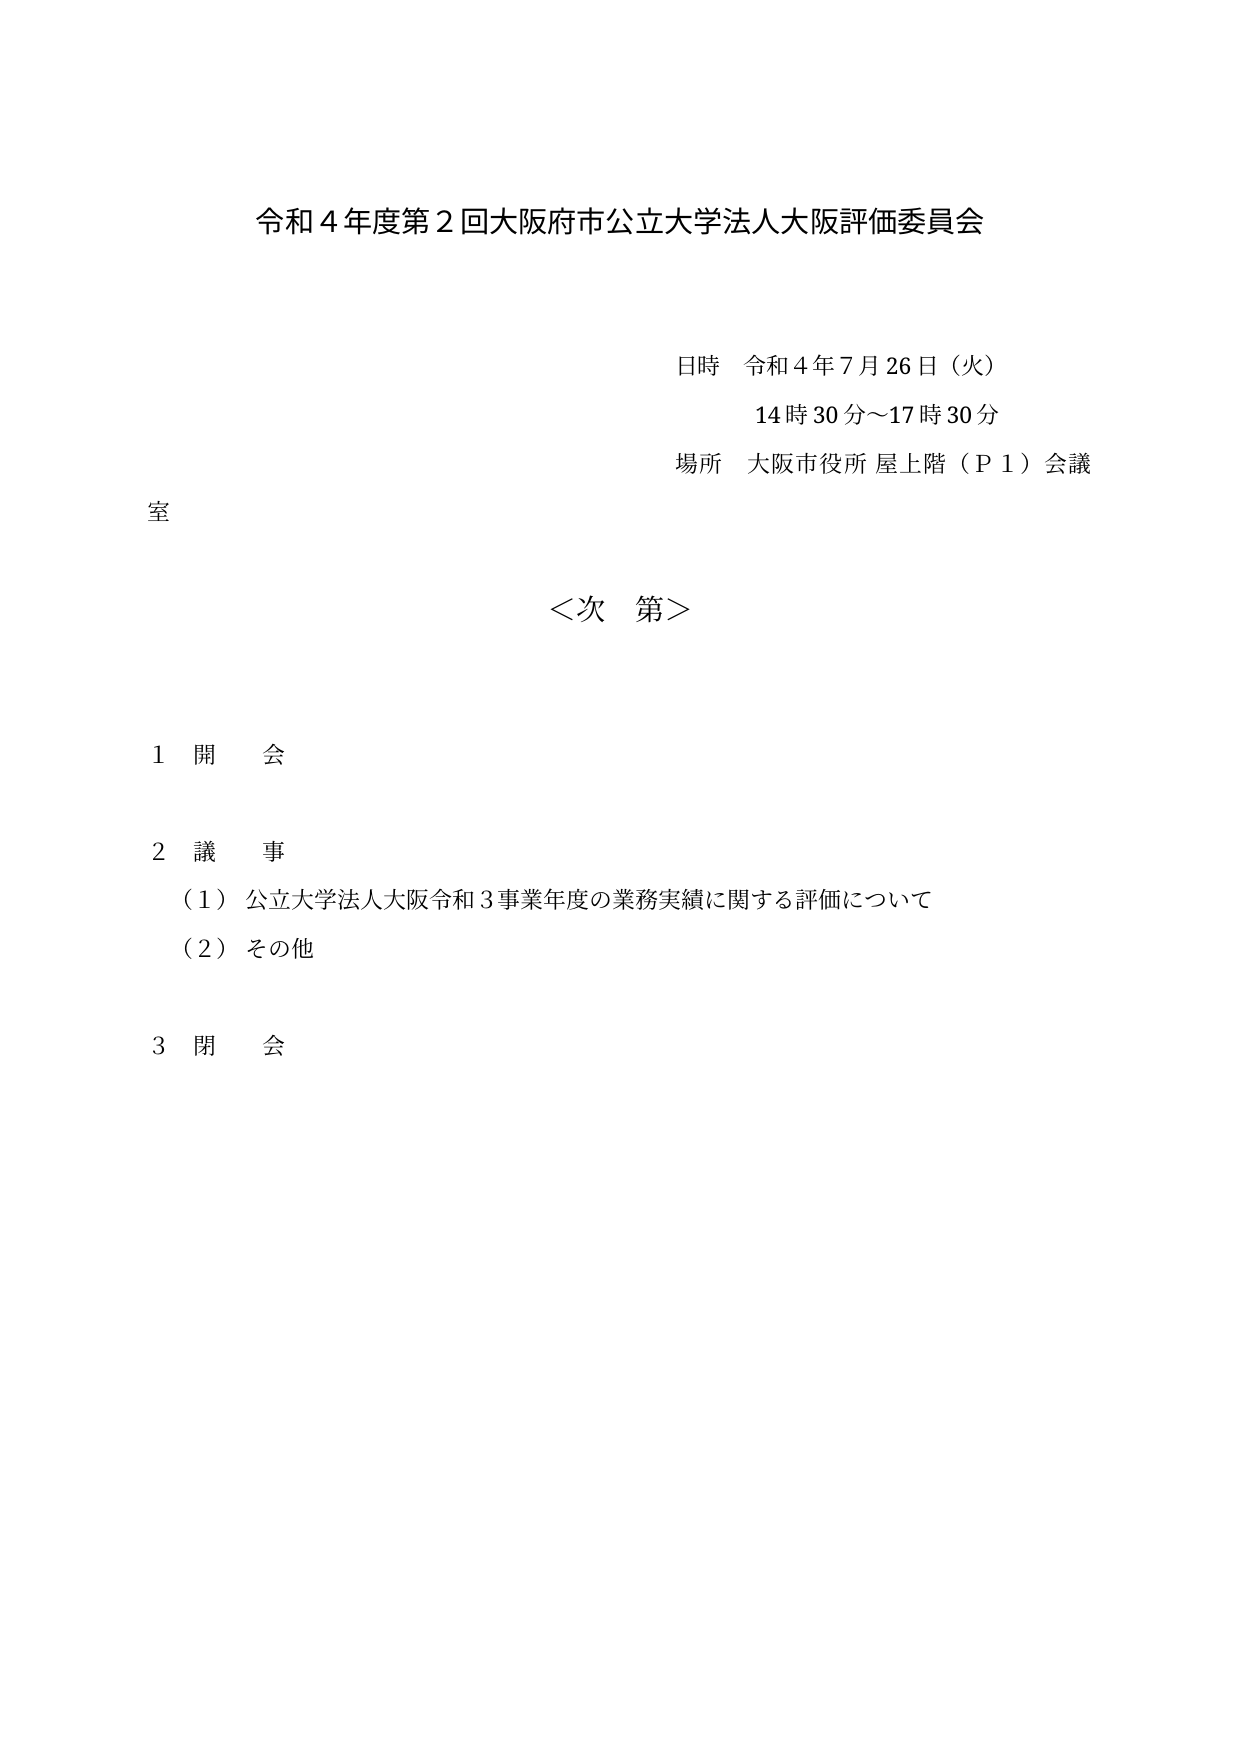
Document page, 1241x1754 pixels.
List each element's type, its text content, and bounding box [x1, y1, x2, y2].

text ２ 議 事 [148, 826, 1092, 875]
text ＜次 第＞ [148, 583, 1092, 632]
text １ 開 会 [148, 729, 1092, 778]
list その他 [171, 923, 1092, 972]
list 公立大学法人大阪令和３事業年度の業務実績に関する評価について [171, 875, 1092, 923]
text 令和４年度第２回大阪府市公立大学法人大阪評価委員会 [148, 195, 1092, 244]
text 場所 大阪市役所 屋上階（Ｐ１）会議室 [148, 438, 1092, 535]
text ３ 閉 会 [148, 1020, 1092, 1069]
text 日時 令和４年７月26日（火） [148, 341, 1092, 389]
text 14時30分～17時30分 [148, 389, 1092, 438]
